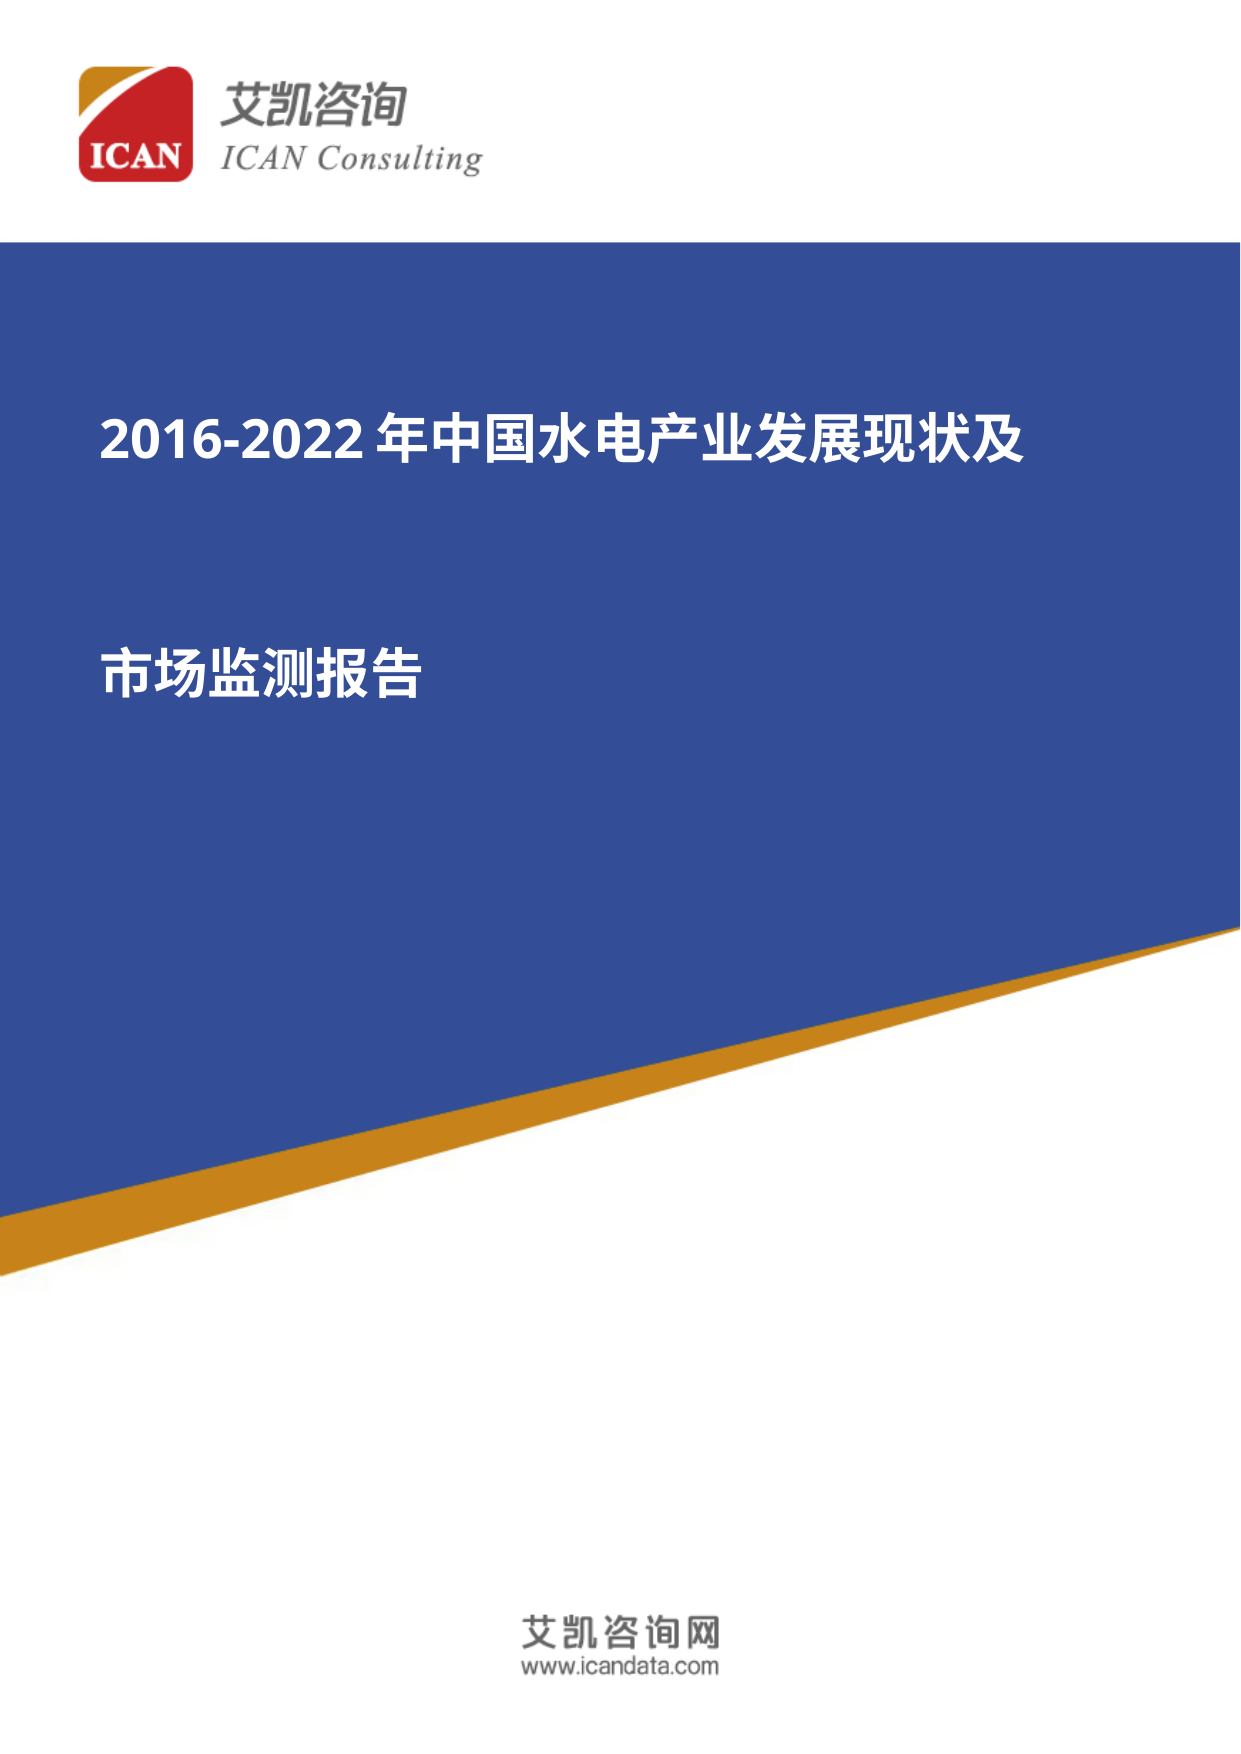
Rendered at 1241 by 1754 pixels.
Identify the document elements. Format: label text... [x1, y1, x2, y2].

picture [0, 5, 1241, 1754]
subtitle 2016-2022年中国水电产业发展现状及市场监测报告 [99, 386, 1053, 718]
